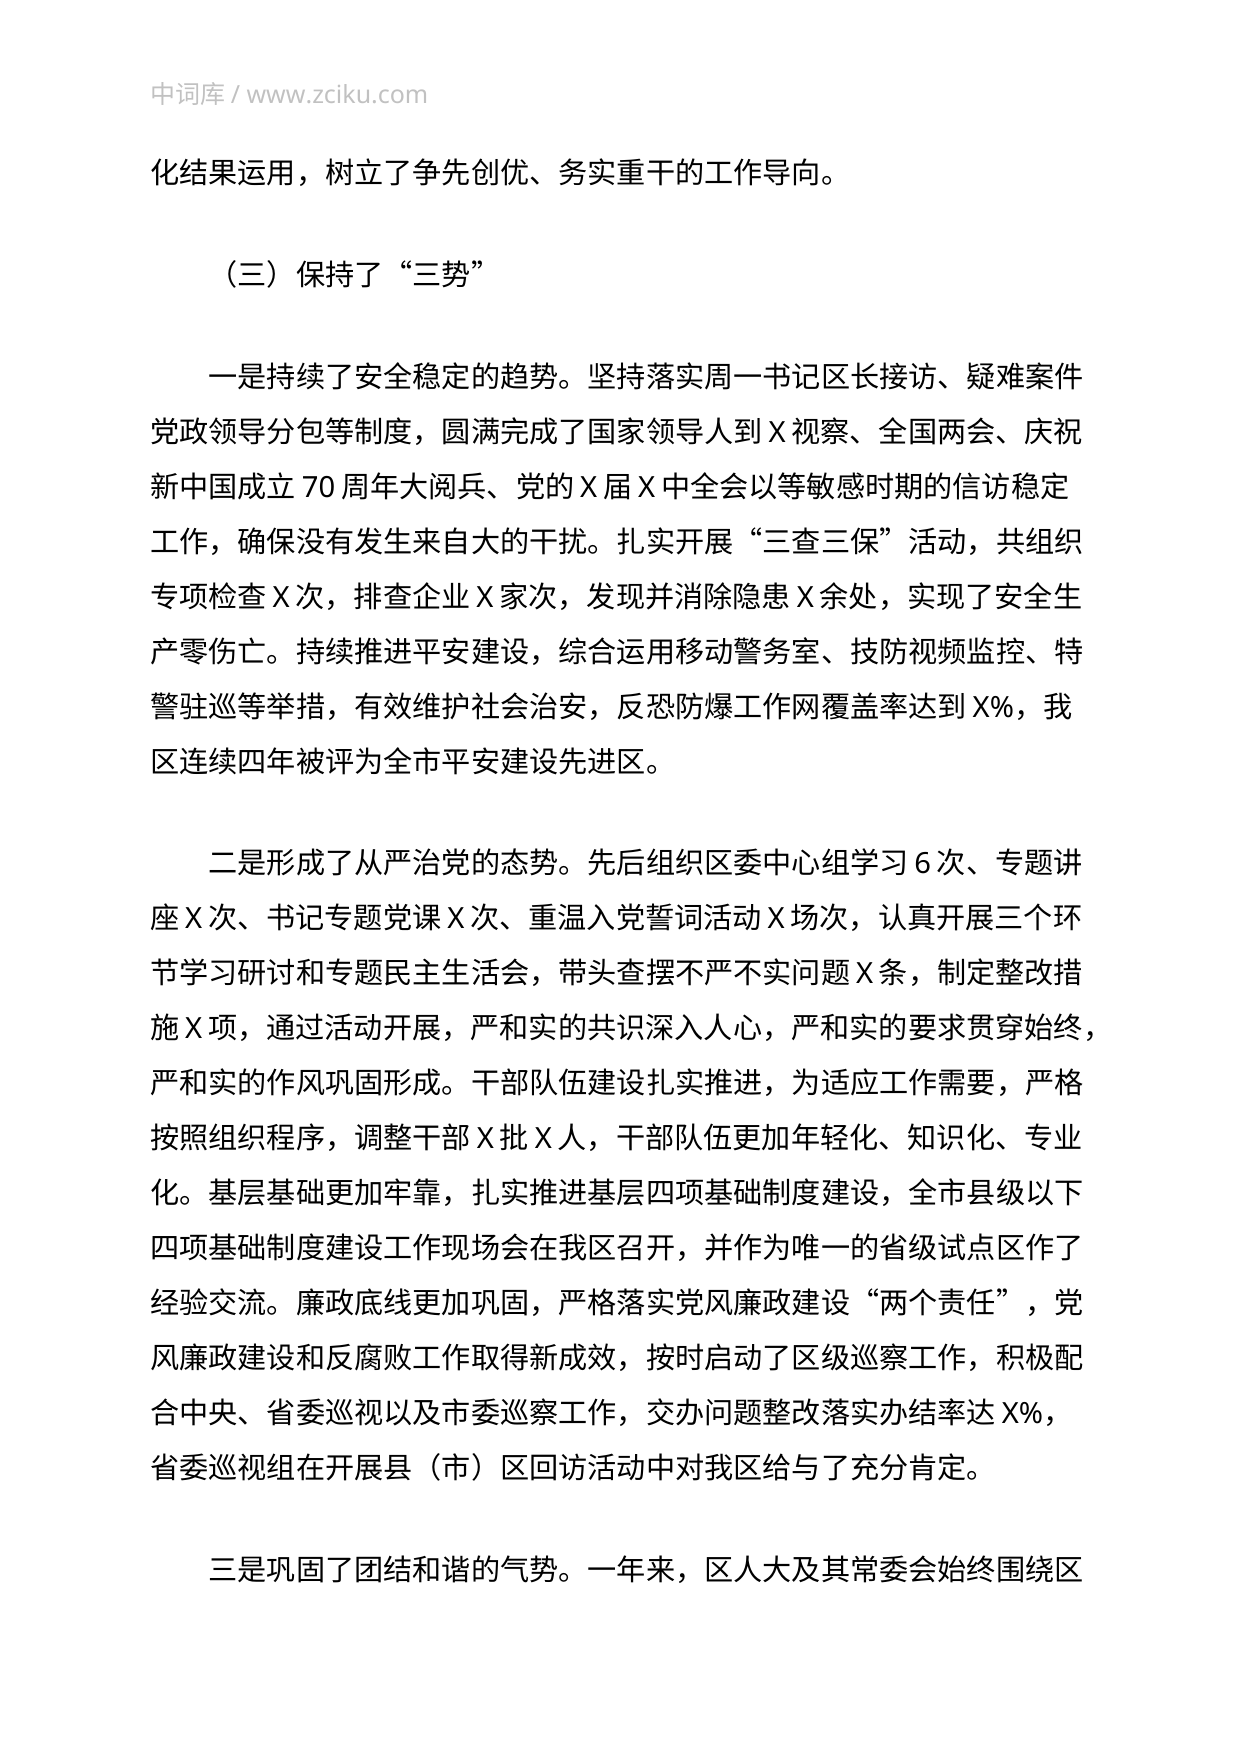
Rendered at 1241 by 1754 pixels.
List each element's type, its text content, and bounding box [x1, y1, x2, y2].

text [150, 150, 1090, 192]
text 一是持续了安全稳定的趋势。坚持落实周一书记区长接访、疑难案件党政领导分包等制度，圆满完成了国家领导人到X视察、全国两会、庆祝新中国成立70周年大阅兵、党的X届X中全会以等敏感时期的信访稳定工作，确保没有发生来自大的干扰。扎实开展“三查三保”活动，共组织专项检查X次，排查企业X家次，发现并消除隐患X余处，实现了安全生产零伤亡。持续推进平安建设，综合运用移动警务室、技防视频监控、特警驻巡等举措，有效维护社会治安，反恐防爆工作网覆盖率达到X%，我区连续四年被评为全市平安建设先进区。 [150, 353, 1090, 781]
text （三）保持了“三势” [150, 252, 1090, 294]
text 二是形成了从严治党的态势。先后组织区委中心组学习6次、专题讲座X次、书记专题党课X次、重温入党誓词活动X场次，认真开展三个环节学习研讨和专题民主生活会，带头查摆不严不实问题X条，制定整改措施X项，通过活动开展，严和实的共识深入人心，严和实的要求贯穿始终，严和实的作风巩固形成。干部队伍建设扎实推进，为适应工作需要，严格按照组织程序，调整干部X批X人，干部队伍更加年轻化、知识化、专业化。基层基础更加牢靠，扎实推进基层四项基础制度建设，全市县级以下四项基础制度建设工作现场会在我区召开，并作为唯一的省级试点区作了经验交流。廉政底线更加巩固，严格落实党风廉政建设“两个责任”，党风廉政建设和反腐败工作取得新成效，按时启动了区级巡察工作，积极配合中央、省委巡视以及市委巡察工作，交办问题整改落实办结率达X%，省委巡视组在开展县（市）区回访活动中对我区给与了充分肯定。 [150, 840, 1090, 1487]
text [150, 1546, 1090, 1588]
